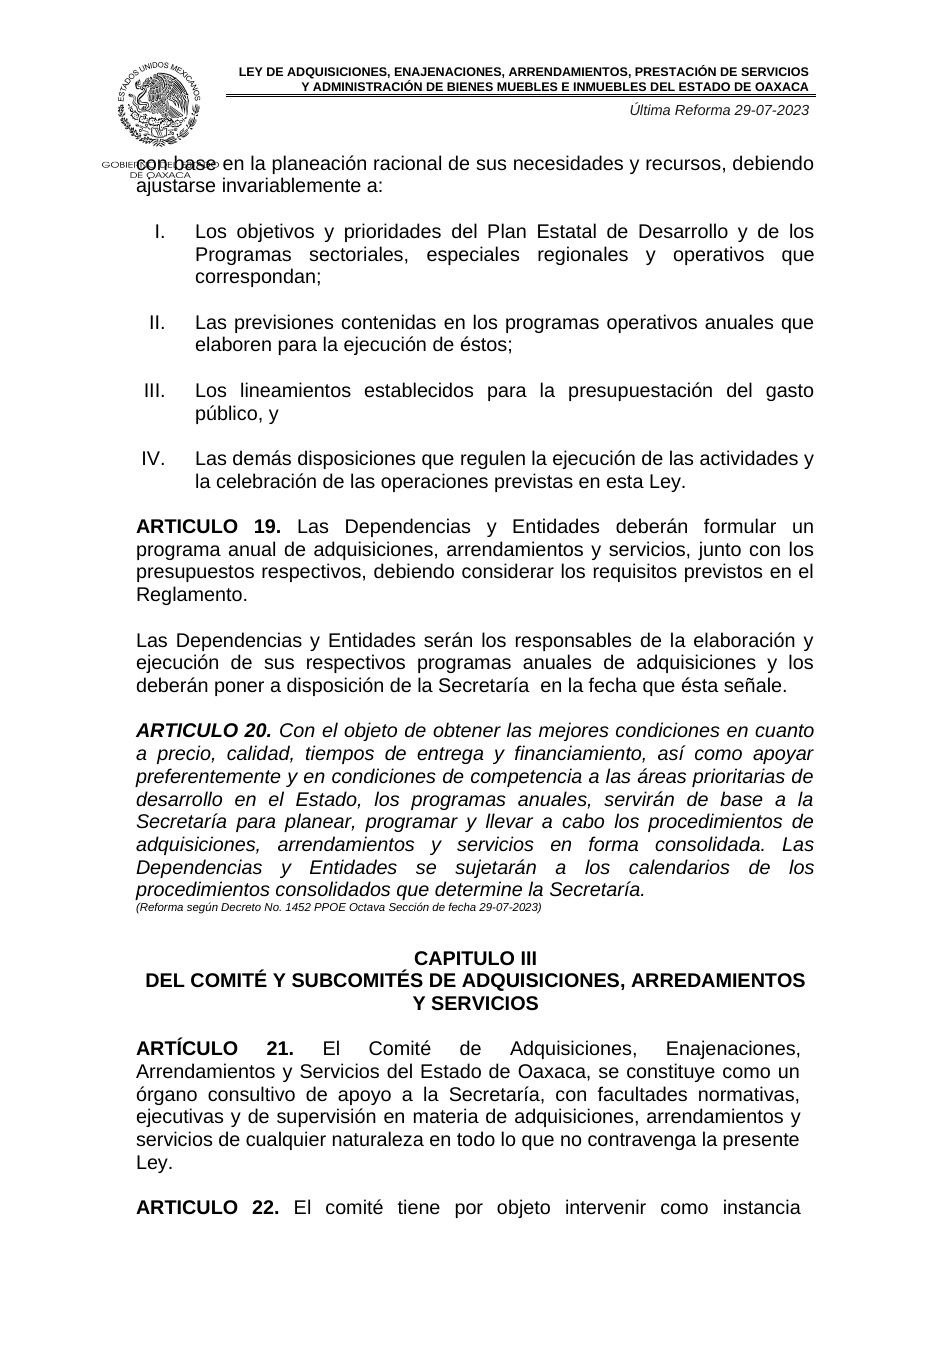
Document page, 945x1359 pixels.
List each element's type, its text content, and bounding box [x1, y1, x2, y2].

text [136, 1196, 801, 1219]
picture [99, 59, 222, 181]
list Las demás disposiciones que regulen la ejecución de las actividades y la celebración de las operaciones previstas en esta Ley. [165, 447, 815, 492]
text ARTICULO 19. Las Dependencias y Entidades deberán formular un programa anual de adquisiciones, arrendamientos y servicios, junto con los presupuestos respectivos, debiendo considerar los requisitos previstos en el Reglamento. [136, 515, 815, 606]
list Los objetivos y prioridades del Plan Estatal de Desarrollo y de los Programas sectoriales, especiales regionales y operativos que correspondan; [165, 220, 815, 288]
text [136, 152, 815, 197]
text ARTICULO 20. Con el objeto de obtener las mejores condiciones en cuanto a precio, calidad, tiempos de entrega y financiamiento, así como apoyar preferentemente y en condiciones de competencia a las áreas prioritarias de desarrollo en el Estado, los programas anuales, servirán de base a la Secretaría para planear, programar y llevar a cabo los procedimientos de adquisiciones, arrendamientos y servicios en forma consolidada. Las Dependencias y Entidades se sujetarán a los calendarios de los procedimientos consolidados que determine la Secretaría. [136, 719, 815, 901]
list Las previsiones contenidas en los programas operativos anuales que elaboren para la ejecución de éstos; [165, 311, 815, 356]
text ARTÍCULO 21. El Comité de Adquisiciones, Enajenaciones, Arrendamientos y Servicios del Estado de Oaxaca, se constituye como un órgano consultivo de apoyo a la Secretaría, con facultades normativas, ejecutivas y de supervisión en materia de adquisiciones, arrendamientos y servicios de cualquier naturaleza en todo lo que no contravenga la presente Ley. [136, 1037, 801, 1173]
list Los lineamientos establecidos para la presupuestación del gasto público, y [165, 379, 815, 424]
text (Reforma según Decreto No. 1452 PPOE Octava Sección de fecha 29-07-2023) [136, 901, 815, 924]
text Las Dependencias y Entidades serán los responsables de la elaboración y ejecución de sus respectivos programas anuales de adquisiciones y los deberán poner a disposición de la Secretaría en la fecha que ésta señale. [136, 628, 815, 697]
text CAPITULO III [136, 946, 815, 969]
text DEL COMITÉ Y SUBCOMITÉS DE ADQUISICIONES, ARREDAMIENTOS Y SERVICIOS [136, 969, 815, 1014]
